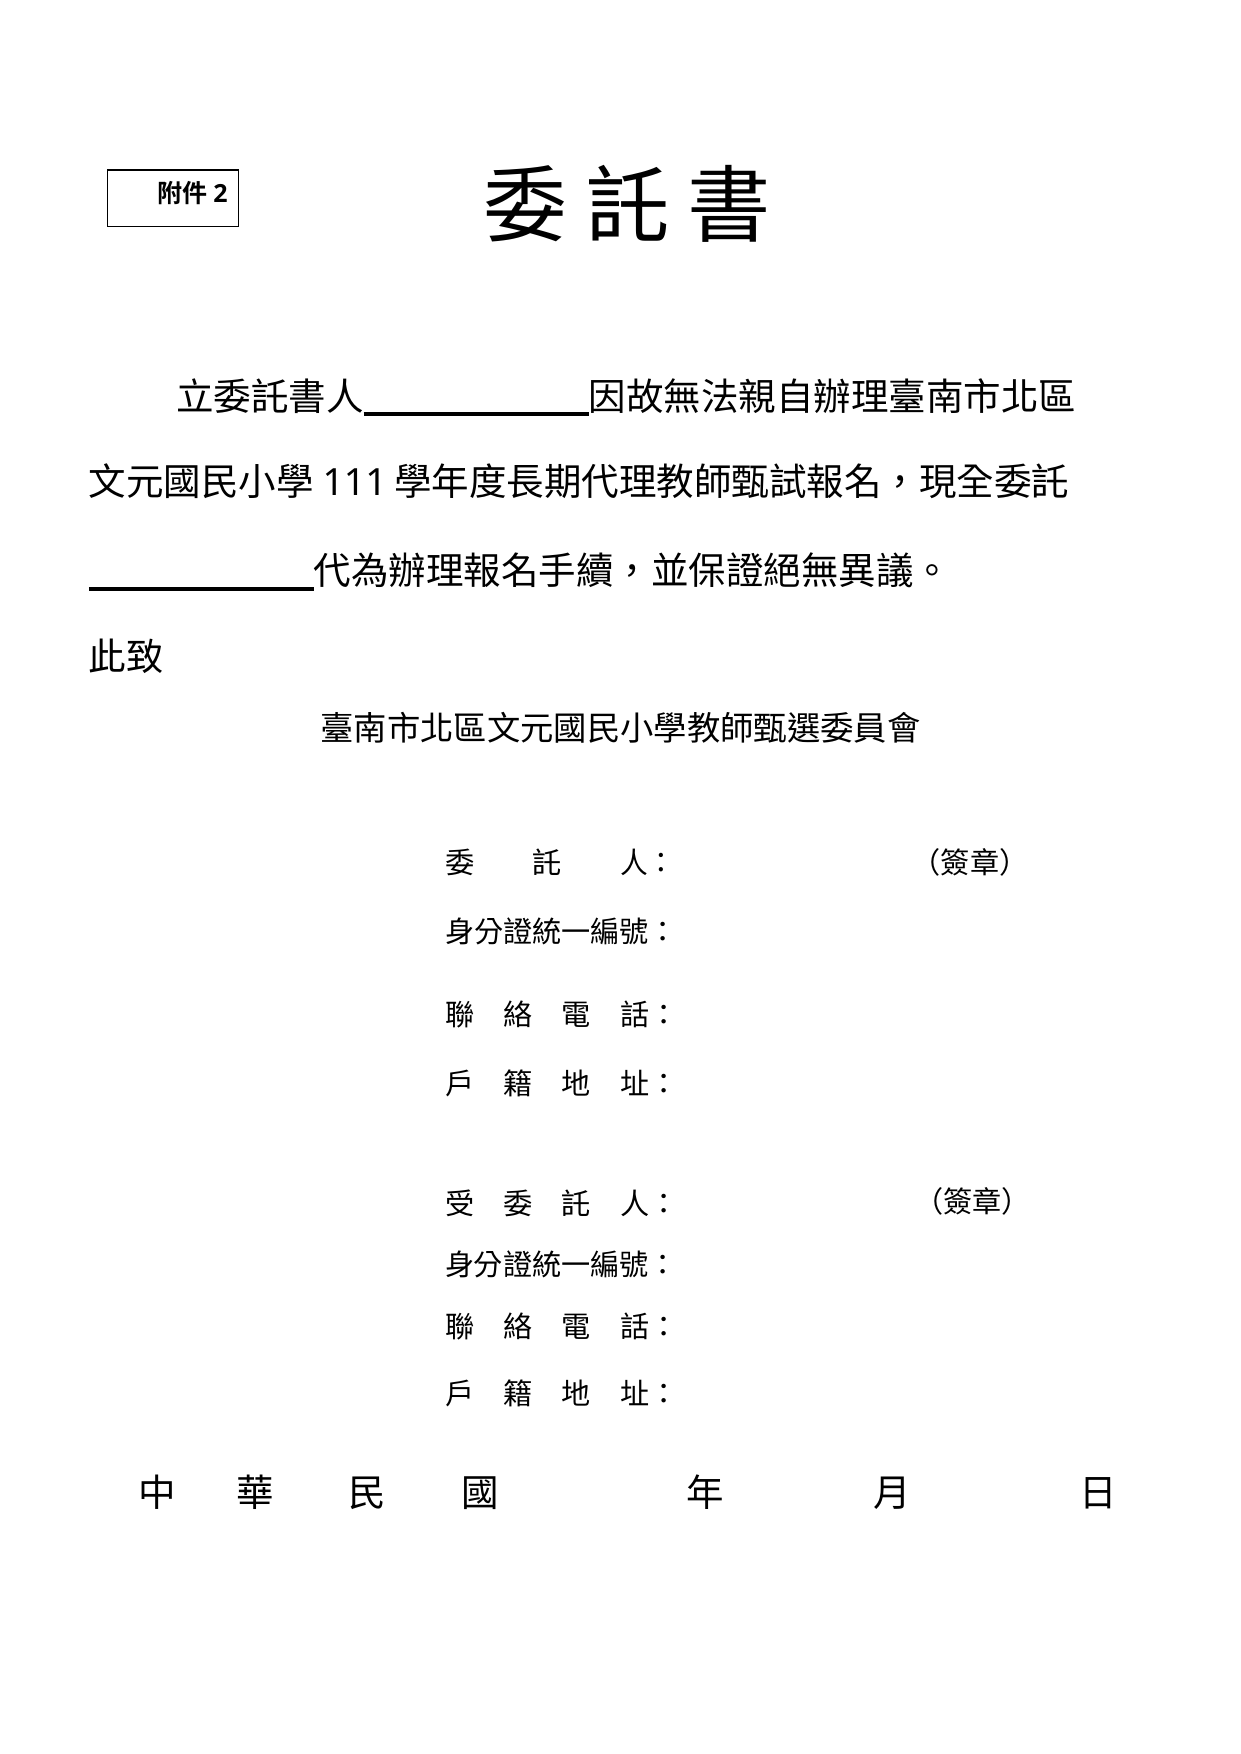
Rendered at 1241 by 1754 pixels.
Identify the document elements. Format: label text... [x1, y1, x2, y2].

text 文元國民小學 111學年度長期代理教師甄試報名，現全委託 [89, 457, 1128, 505]
text （簽章） [77, 1179, 1031, 1221]
text 委 託 書 [127, 162, 1128, 253]
subtitle 臺南市北區文元國民小學教師甄選委員會 [320, 702, 1128, 750]
subtitle 委 託 人： （簽章） 身分證統一編號： [445, 840, 1029, 951]
text 此致 [89, 632, 1128, 680]
text 中 華 民 國 年 月 日 [127, 1468, 1128, 1516]
text 代為辦理報名手續，並保證絕無異議。 [89, 541, 1128, 595]
subtitle 立委託書人 因故無法親自辦理臺南市北區 [125, 366, 1128, 421]
